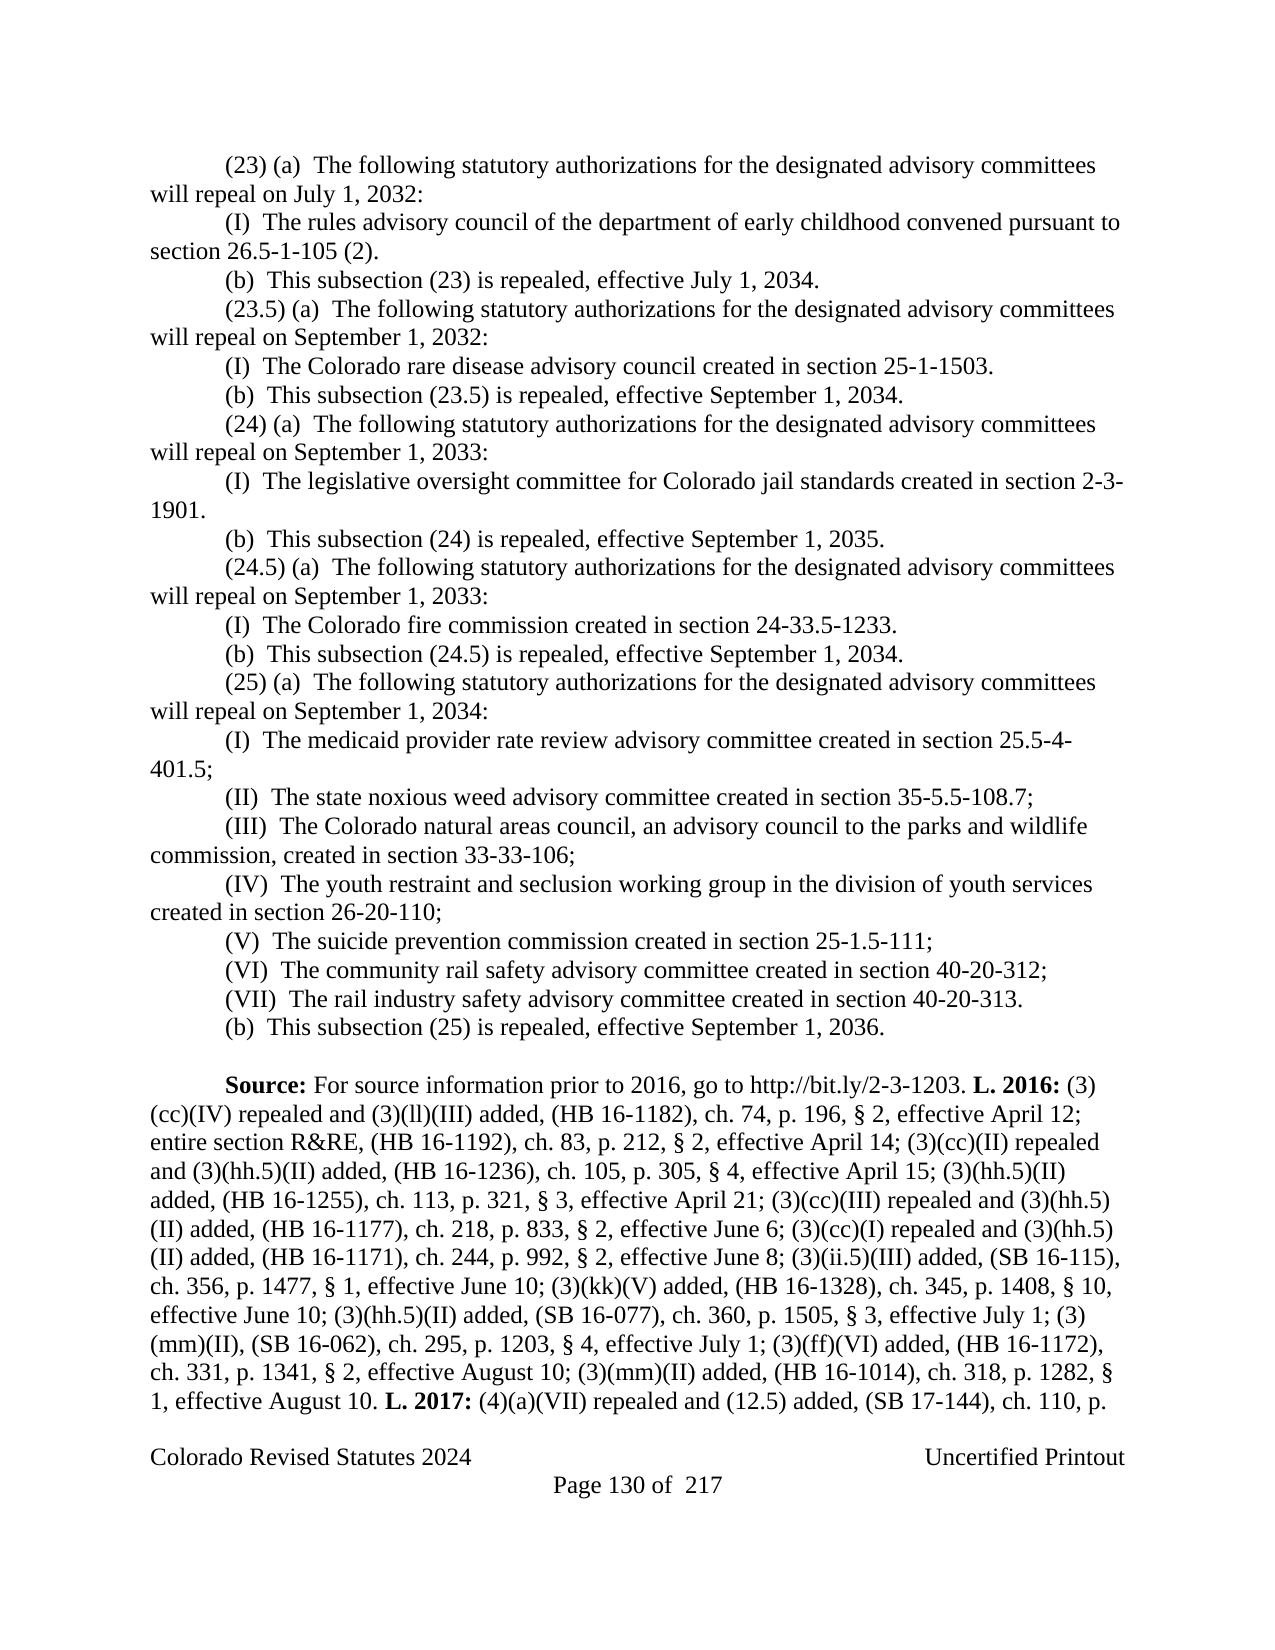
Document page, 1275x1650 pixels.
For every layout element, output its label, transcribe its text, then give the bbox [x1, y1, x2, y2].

text (I) The Colorado fire commission created in section 24-33.5-1233. [150, 610, 1125, 639]
text (II) The state noxious weed advisory committee created in section 35-5.5-108.7; [150, 782, 1125, 811]
text (I) The rules advisory council of the department of early childhood convened pursuant to section 26.5-1-105 (2). [150, 207, 1125, 265]
text (VII) The rail industry safety advisory committee created in section 40-20-313. [150, 984, 1125, 1012]
text (b) This subsection (23.5) is repealed, effective September 1, 2034. [150, 380, 1125, 409]
text (b) This subsection (24.5) is repealed, effective September 1, 2034. [150, 639, 1125, 667]
text (VI) The community rail safety advisory committee created in section 40-20-312; [150, 955, 1125, 984]
text (I) The Colorado rare disease advisory council created in section 25-1-1503. [150, 351, 1125, 380]
text (b) This subsection (24) is repealed, effective September 1, 2035. [150, 524, 1125, 552]
text (V) The suicide prevention commission created in section 25-1.5-111; [150, 926, 1125, 955]
text (I) The medicaid provider rate review advisory committee created in section 25.5-4-401.5; [150, 725, 1125, 782]
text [150, 1070, 1125, 1415]
text (b) This subsection (23) is repealed, effective July 1, 2034. [150, 265, 1125, 294]
text (25) (a) The following statutory authorizations for the designated advisory committees will repeal on September 1, 2034: [150, 667, 1125, 725]
text (b) This subsection (25) is repealed, effective September 1, 2036. [150, 1012, 1125, 1041]
text (III) The Colorado natural areas council, an advisory council to the parks and wildlife commission, created in section 33-33-106; [150, 811, 1125, 869]
text (24.5) (a) The following statutory authorizations for the designated advisory committees will repeal on September 1, 2033: [150, 552, 1125, 610]
text (23) (a) The following statutory authorizations for the designated advisory committees will repeal on July 1, 2032: [150, 150, 1125, 207]
text (24) (a) The following statutory authorizations for the designated advisory committees will repeal on September 1, 2033: [150, 409, 1125, 466]
text (23.5) (a) The following statutory authorizations for the designated advisory committees will repeal on September 1, 2032: [150, 294, 1125, 351]
text (I) The legislative oversight committee for Colorado jail standards created in section 2-3-1901. [150, 466, 1125, 524]
text (IV) The youth restraint and seclusion working group in the division of youth services created in section 26-20-110; [150, 869, 1125, 926]
